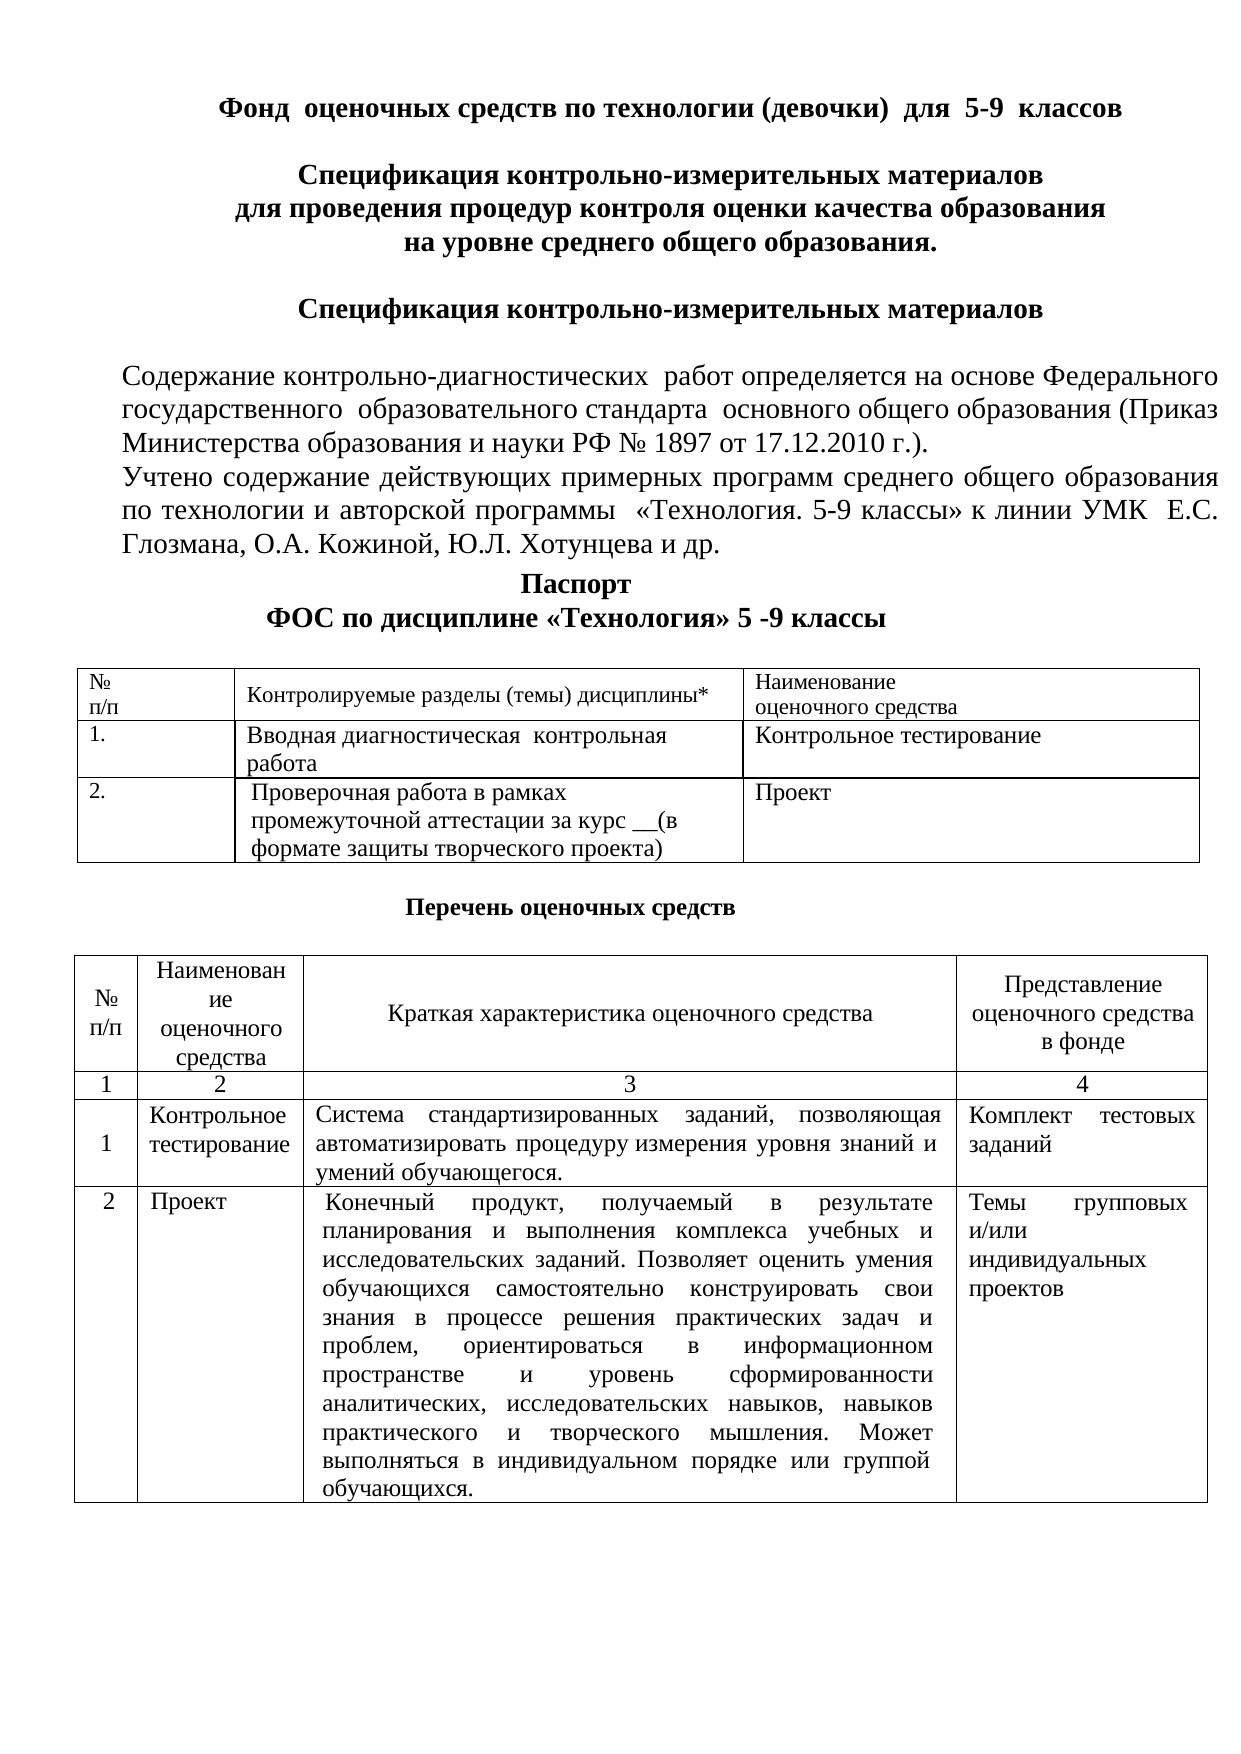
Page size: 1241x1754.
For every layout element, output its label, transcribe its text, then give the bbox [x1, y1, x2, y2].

text на уровне среднего общего образования. [122, 224, 1219, 257]
table_header № п/п [75, 956, 137, 1071]
table_header Наименован ие оценочного средства [138, 956, 303, 1071]
table_header № п/п [78, 669, 234, 720]
table_cell 2. [78, 778, 234, 862]
table_header Наименование оценочного средства [744, 669, 1199, 720]
table_cell Комплект тестовых заданий [957, 1100, 1207, 1186]
text Учтено содержание действующих примерных программ среднего общего образования по технологии и авторской программы «Технология. 5-9 классы» к линии УМК Е.С. Глозмана, О.А. Кожиной, Ю.Л. Хотунцева и др. [122, 459, 1219, 526]
subtitle Паспорт [73, 567, 1079, 600]
table_header Представление оценочного средства в фонде [957, 956, 1207, 1071]
table_cell Вводная диагностическая контрольная работа [236, 721, 742, 777]
table_header Краткая характеристика оценочного средства [304, 956, 956, 1071]
table_cell Проект [138, 1187, 303, 1502]
table_cell 2 [75, 1187, 137, 1502]
table_cell Контрольное тестирование [744, 721, 1199, 777]
text Спецификация контрольно-измерительных материалов [122, 291, 1219, 324]
table_cell Контрольное тестирование [138, 1100, 303, 1186]
table_cell 3 [304, 1072, 956, 1099]
text Спецификация контрольно-измерительных материалов [122, 157, 1219, 190]
text Учтено содержание действующих примерных программ среднего общего образования по технологии и авторской программы «Технология. 5-9 классы» к линии УМК Е.С. Глозмана, О.А. Кожиной, Ю.Л. Хотунцева и др. [653, 524, 1219, 559]
text Содержание контрольно-диагностических работ определяется на основе Федерального государственного образовательного стандарта основного общего образования (Приказ Министерства образования и науки РФ № 1897 от 17.12.2010 г.). [122, 358, 1219, 459]
table_cell Конечный продукт, получаемый в результате планирования и выполнения комплекса учебных и исследовательских заданий. Позволяет оценить умения обучающихся самостоятельно конструировать свои знания в процессе решения практических задач и проблем, ориентироваться в информационном пространстве и уровень сформированности аналитических, исследовательских навыков, навыков практического и творческого мышления. Может выполняться в индивидуальном порядке или группой обучающихся. [304, 1187, 956, 1502]
table_header Контролируемые разделы (темы) дисциплины* [235, 669, 743, 720]
subtitle Перечень оценочных средств [62, 892, 1079, 921]
table_cell 1. [78, 721, 234, 777]
table_cell Темы групповых и/или индивидуальных проектов [957, 1187, 1207, 1502]
table_cell Проверочная работа в рамках промежуточной аттестации за курс __(в формате защиты творческого проекта) [236, 779, 743, 862]
table_cell 1 [75, 1072, 137, 1099]
text для проведения процедур контроля оценки качества образования [122, 190, 1219, 224]
table_cell 4 [957, 1072, 1207, 1099]
table_cell 2 [138, 1072, 303, 1099]
text ФОС по дисциплине «Технология» 5 -9 классы [73, 600, 1079, 634]
table_cell Проект [744, 779, 1199, 862]
text Фонд оценочных средств по технологии (девочки) для 5-9 классов [122, 90, 1219, 123]
table_cell Система стандартизированных заданий, позволяющая автоматизировать процедуру измерения уровня знаний и умений обучающегося. [304, 1100, 956, 1186]
table_cell 1 [75, 1100, 137, 1186]
